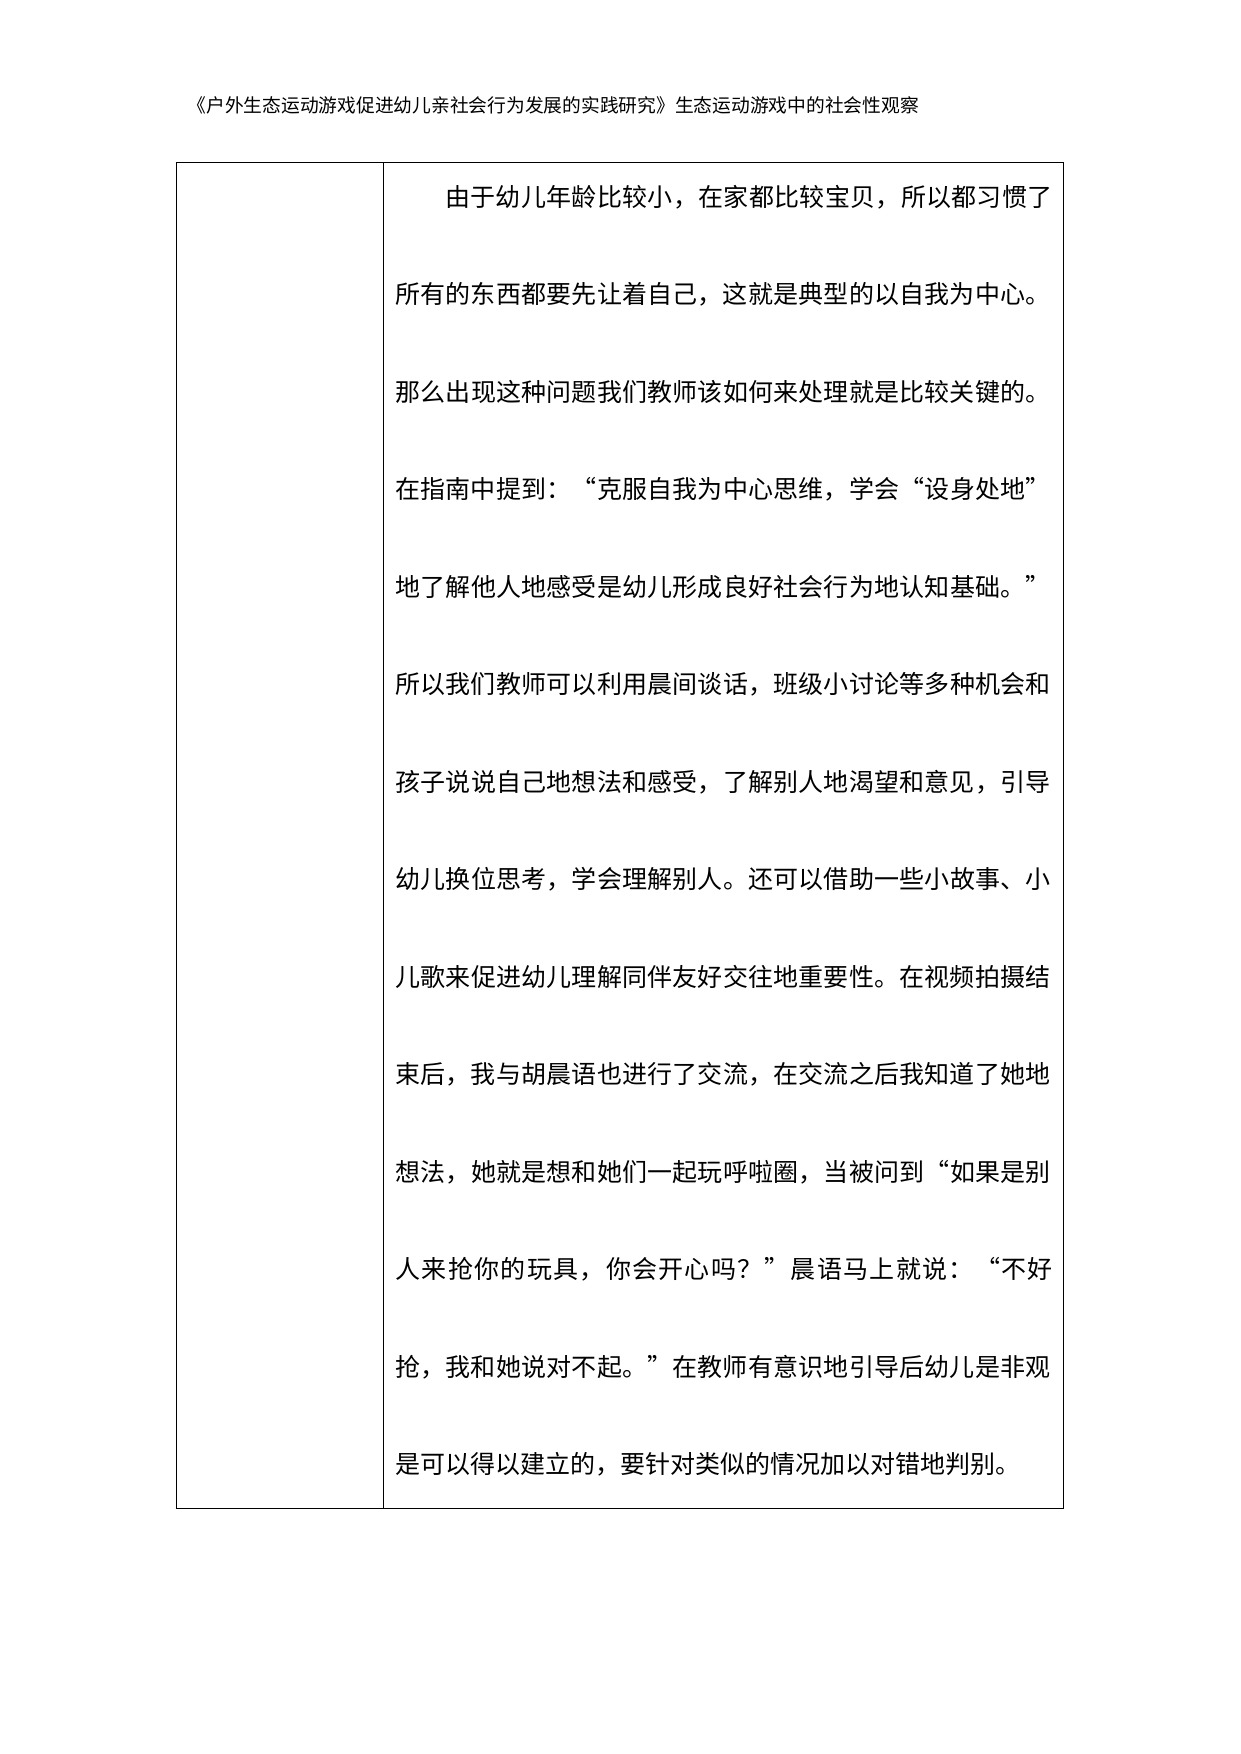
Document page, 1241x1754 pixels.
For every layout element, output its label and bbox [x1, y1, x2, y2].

table_cell [384, 163, 1063, 1508]
table_cell [177, 163, 383, 1508]
